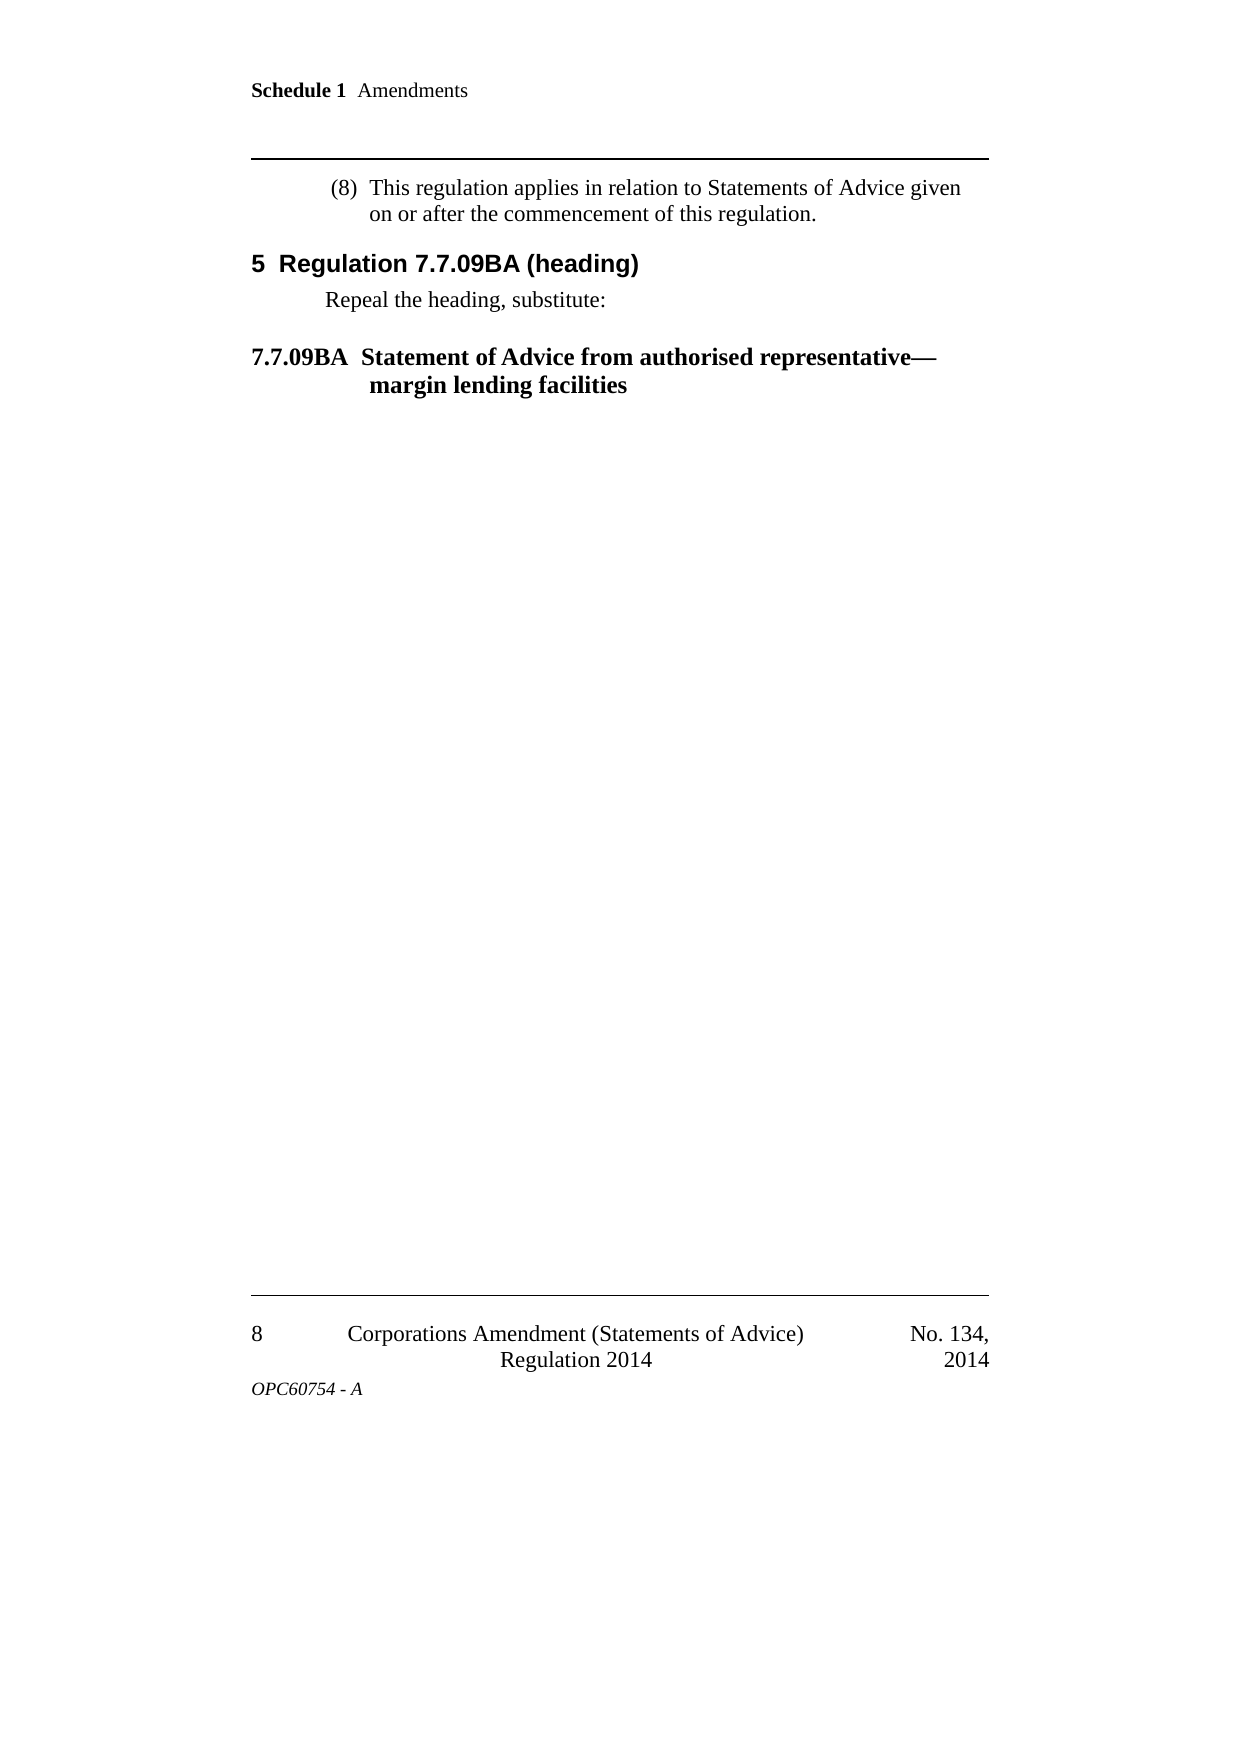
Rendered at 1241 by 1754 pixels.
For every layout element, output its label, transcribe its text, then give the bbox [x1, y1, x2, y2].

text (8) This regulation applies in relation to Statements of Advice given on or after the commencement of this regulation. [251, 174, 989, 226]
text 5 Regulation 7.7.09BA (heading) [251, 249, 989, 278]
text 7.7.09BA Statement of Advice from authorised representative—margin lending facilities [251, 342, 989, 399]
text Repeal the heading, substitute: [325, 286, 989, 313]
